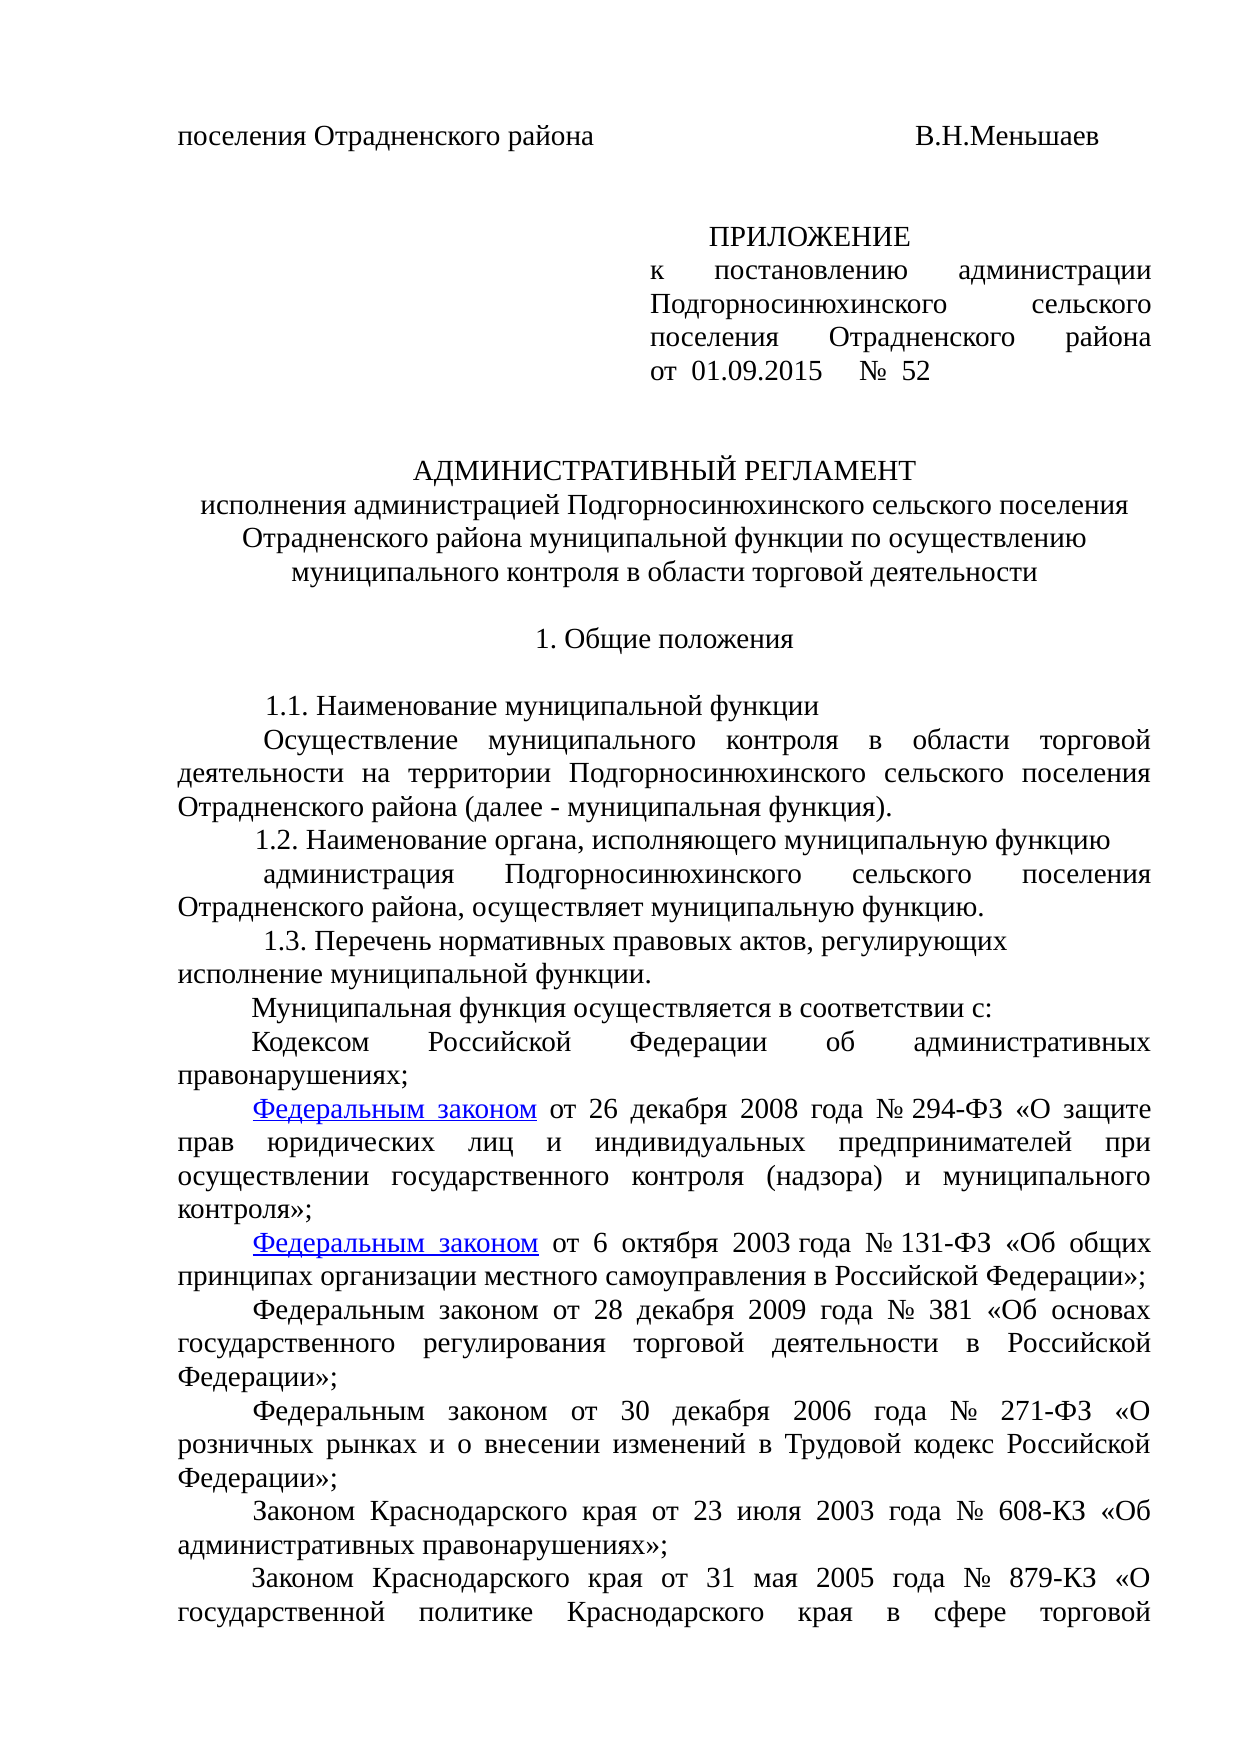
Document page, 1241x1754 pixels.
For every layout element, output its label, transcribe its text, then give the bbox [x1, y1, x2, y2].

text администрация Подгорносинюхинского сельского поселения Отрадненского района, осуществляет муниципальную функцию. [177, 856, 1152, 923]
text Федеральным законом от 30 декабря 2006 года № 271-ФЗ «О розничных рынках и о внесении изменений в Трудовой кодекс Российской Федерации»; [177, 1393, 1152, 1493]
text Федеральным законом от 28 декабря 2009 года № 381 «Об основах государственного регулирования торговой деятельности в Российской Федерации»; [177, 1292, 1152, 1393]
text Федеральным законом от 6 октября 2003 года № 131-ФЗ «Об общих принципах организации местного самоуправления в Российской Федерации»; [177, 1225, 1152, 1292]
text ПРИЛОЖЕНИЕ [709, 219, 1152, 252]
text поселения Отрадненского района В.Н.Меньшаев [177, 118, 1152, 185]
text 1.1. Наименование муниципальной функции [177, 688, 1152, 722]
text 1.3. Перечень нормативных правовых актов, регулирующих исполнение муниципальной функции. [177, 923, 1152, 990]
text Кодексом Российской Федерации об административных правонарушениях; [177, 1024, 1152, 1091]
text Федеральным законом от 26 декабря 2008 года № 294-ФЗ «О защите прав юридических лиц и индивидуальных предпринимателей при осуществлении государственного контроля (надзора) и муниципального контроля»; [177, 1091, 1152, 1225]
text Муниципальная функция осуществляется в соответствии с: [177, 990, 1152, 1024]
text к постановлению администрации Подгорносинюхинского сельского поселения Отрадненского района от 01.09.2015 № 52 [650, 252, 1152, 386]
text Законом Краснодарского края от 23 июля 2003 года № 608-КЗ «Об административных правонарушениях»; [177, 1493, 1152, 1560]
text 1. Общие положения [177, 621, 1152, 655]
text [177, 1560, 1152, 1627]
text 1.2. Наименование органа, исполняющего муниципальную функцию [177, 822, 1152, 856]
text АДМИНИСТРАТИВНЫЙ РЕГЛАМЕНТ исполнения администрацией Подгорносинюхинского сельского поселения Отрадненского района муниципальной функции по осуществлению муниципального контроля в области торговой деятельности [177, 453, 1152, 588]
text Осуществление муниципального контроля в области торговой деятельности на территории Подгорносинюхинского сельского поселения Отрадненского района (далее - муниципальная функция). [177, 722, 1152, 822]
